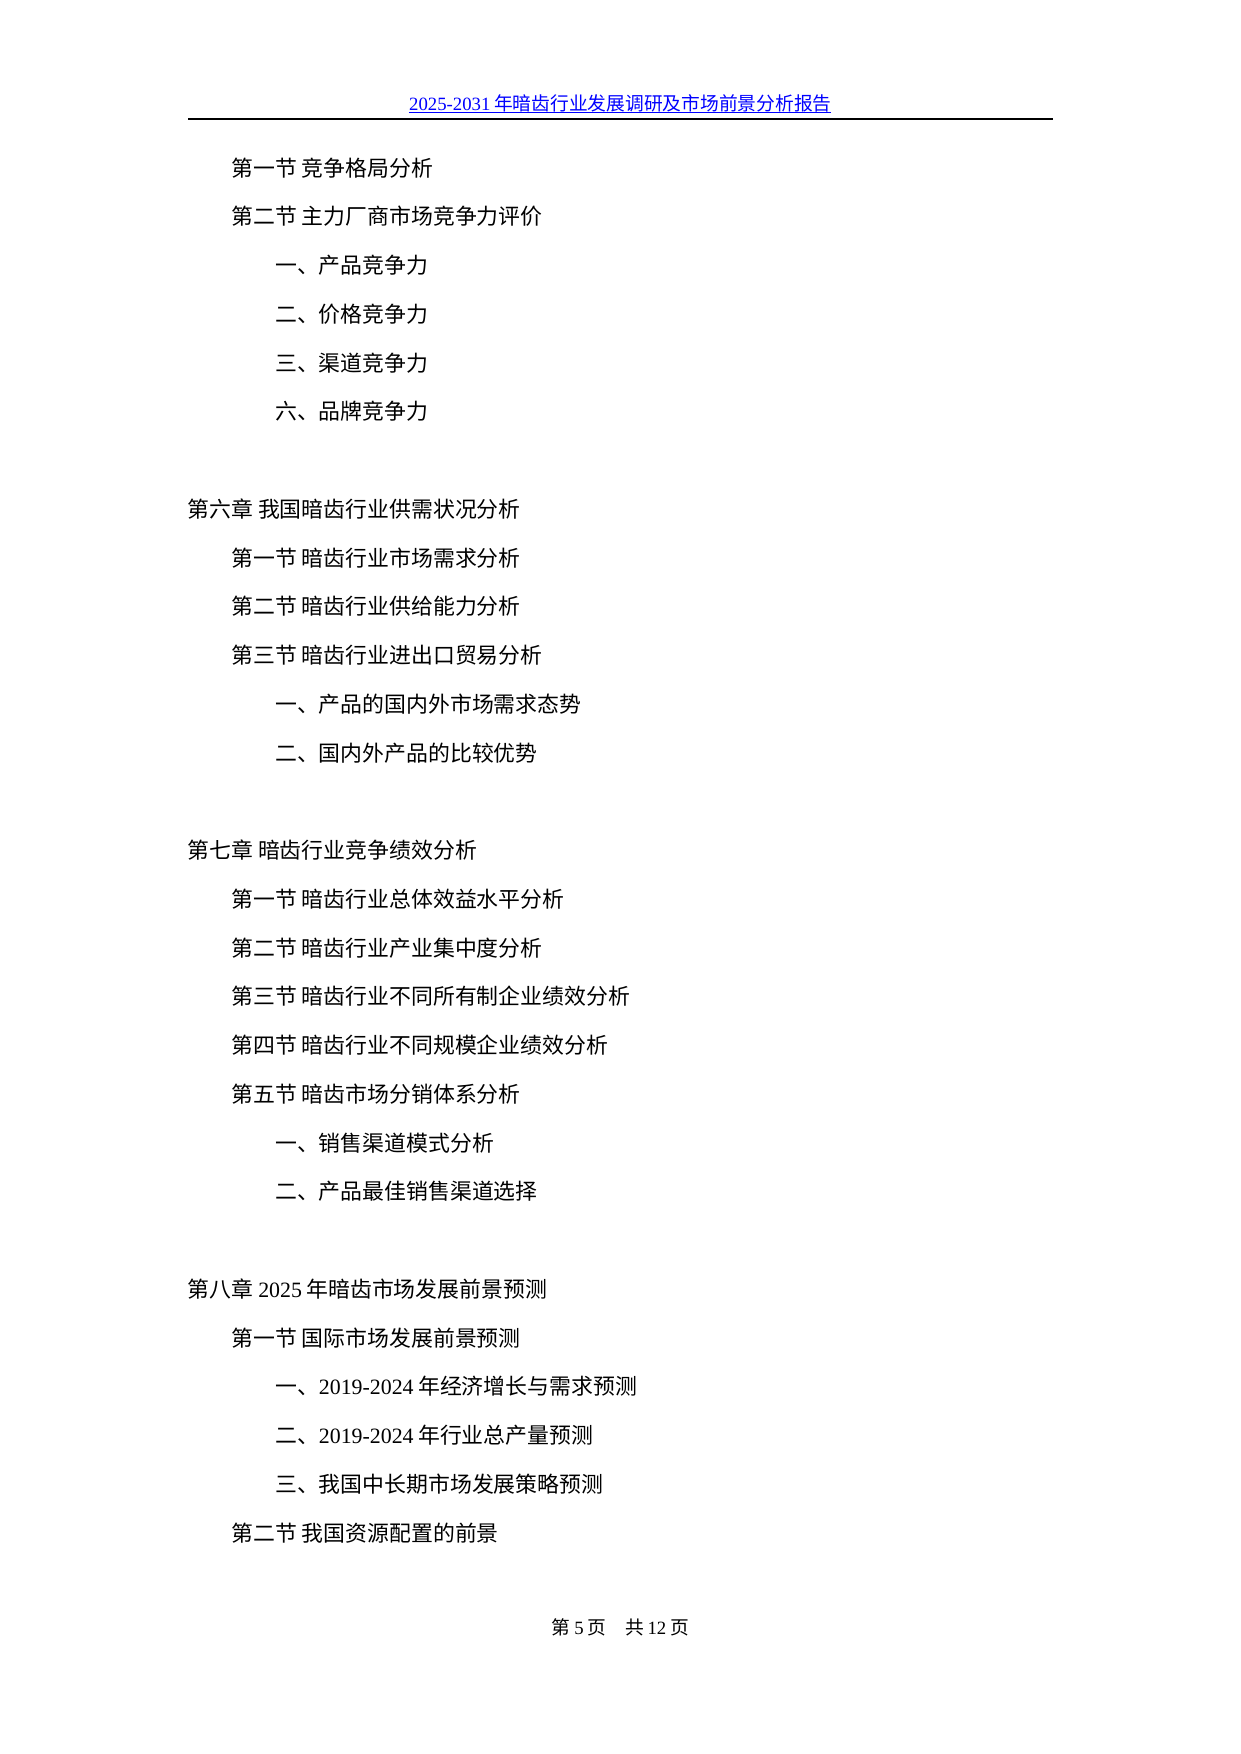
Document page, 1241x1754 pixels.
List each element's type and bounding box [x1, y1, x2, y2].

text [187, 150, 1053, 1548]
